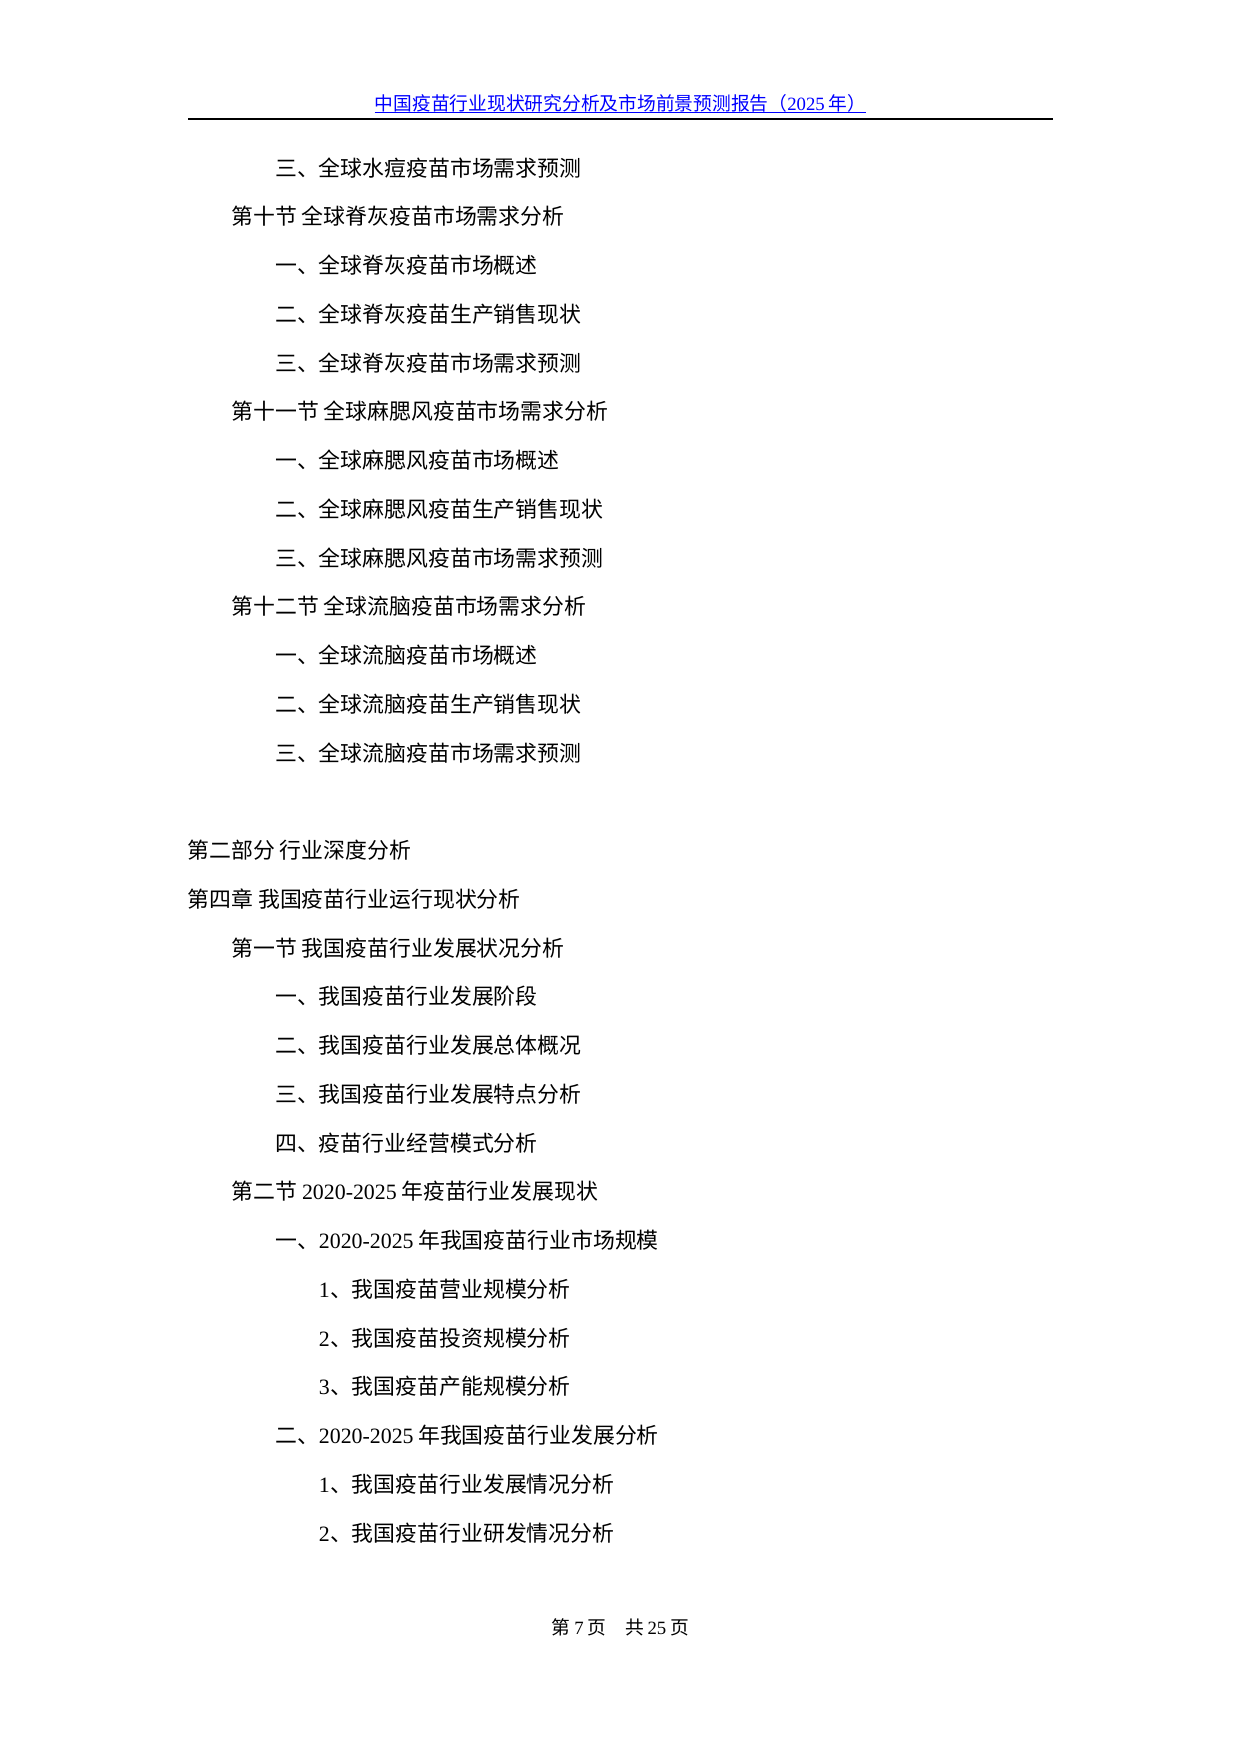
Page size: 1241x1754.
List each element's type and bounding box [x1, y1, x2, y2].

text [187, 150, 1053, 1548]
